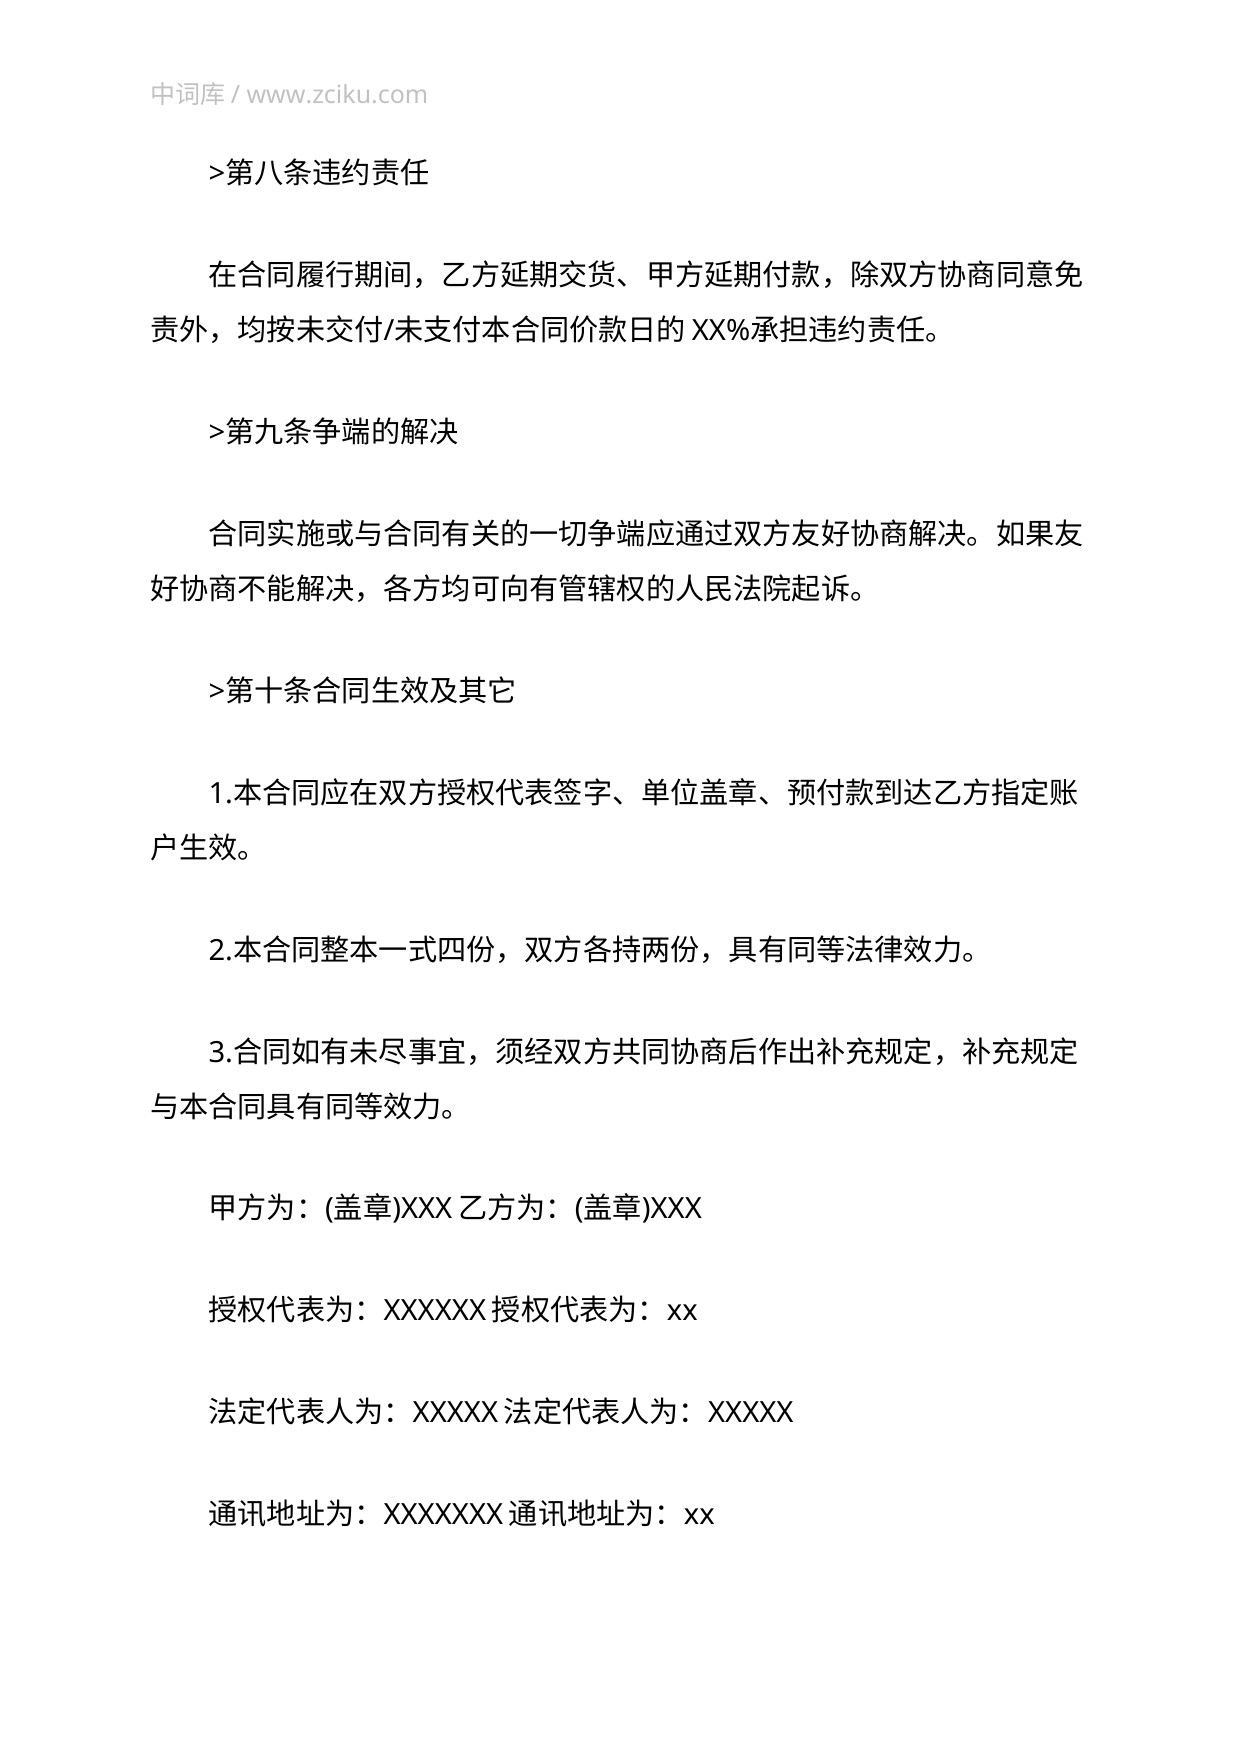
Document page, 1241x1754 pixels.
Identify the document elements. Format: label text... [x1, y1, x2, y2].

text >第十条合同生效及其它 [150, 667, 1090, 710]
text 在合同履行期间，乙方延期交货、甲方延期付款，除双方协商同意免责外，均按未交付/未支付本合同价款日的XX%承担违约责任。 [150, 252, 1090, 349]
text 通讯地址为：XXXXXXX通讯地址为：xx [150, 1491, 1090, 1533]
text 合同实施或与合同有关的一切争端应通过双方友好协商解决。如果友好协商不能解决，各方均可向有管辖权的人民法院起诉。 [150, 511, 1090, 608]
text >第八条违约责任 [150, 150, 1090, 192]
text 2.本合同整本一式四份，双方各持两份，具有同等法律效力。 [150, 926, 1090, 969]
text 法定代表人为：XXXXX法定代表人为：XXXXX [150, 1389, 1090, 1431]
text 授权代表为：XXXXXX授权代表为：xx [150, 1287, 1090, 1329]
text 甲方为：(盖章)XXX乙方为：(盖章)XXX [150, 1185, 1090, 1227]
text 3.合同如有未尽事宜，须经双方共同协商后作出补充规定，补充规定与本合同具有同等效力。 [150, 1028, 1090, 1126]
text 1.本合同应在双方授权代表签字、单位盖章、预付款到达乙方指定账户生效。 [150, 769, 1090, 867]
text >第九条争端的解决 [150, 409, 1090, 451]
